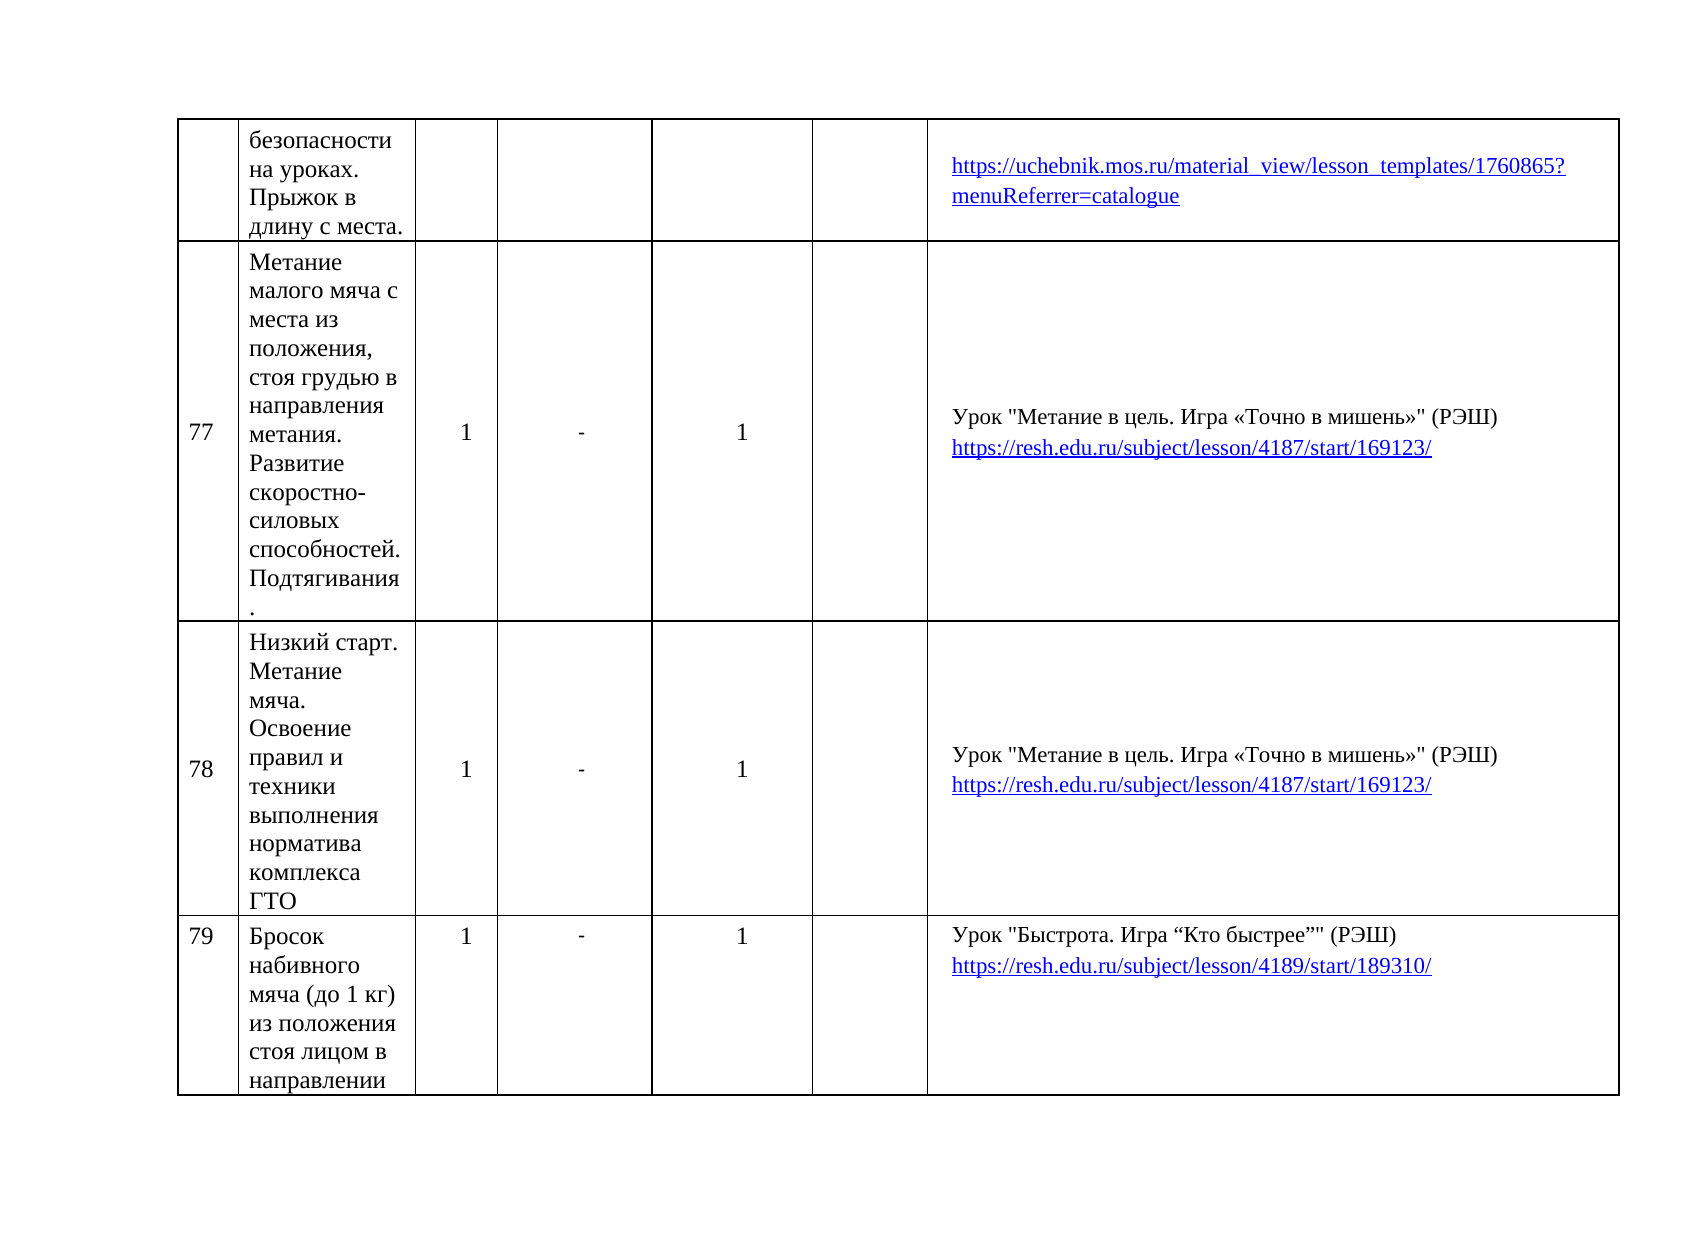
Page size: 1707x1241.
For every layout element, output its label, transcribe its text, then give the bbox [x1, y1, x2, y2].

table_cell 1 [653, 622, 812, 915]
table_cell - [498, 120, 651, 240]
table_cell [813, 120, 927, 240]
table_cell 1 [653, 120, 812, 240]
table_cell - [498, 916, 651, 1094]
table_cell Урок "Метание в цель. Игра «Точно в мишень»" (РЭШ) https://resh.edu.ru/subject/lesson/4187/start/169123/ [928, 622, 1618, 915]
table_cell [239, 916, 415, 1094]
table_cell [813, 622, 927, 915]
table_cell 1 [653, 916, 812, 1094]
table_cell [239, 120, 415, 240]
table_cell Метание малого мяча с места из положения, стоя грудью в направления метания. Развитие скоростно-силовых способностей. Подтягивания. [239, 242, 415, 620]
table_cell 79 [179, 916, 238, 1094]
table_cell - [498, 622, 651, 915]
table_cell [813, 916, 927, 1094]
table_cell [813, 242, 927, 620]
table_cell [928, 916, 1618, 1094]
table_cell Низкий старт. Метание мяча. Освоение правил и техники выполнения норматива комплекса ГТО [239, 622, 415, 915]
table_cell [928, 120, 1618, 240]
table_cell 1 [653, 242, 812, 620]
table_cell 76 [179, 120, 238, 240]
table_cell 78 [179, 622, 238, 915]
table_cell - [498, 242, 651, 620]
table_cell 77 [179, 242, 238, 620]
table_cell 1 [416, 916, 497, 1094]
table_cell Урок "Метание в цель. Игра «Точно в мишень»" (РЭШ) https://resh.edu.ru/subject/lesson/4187/start/169123/ [928, 242, 1618, 620]
table_cell 1 [416, 622, 497, 915]
table_cell 1 [416, 120, 497, 240]
table_cell 1 [416, 242, 497, 620]
